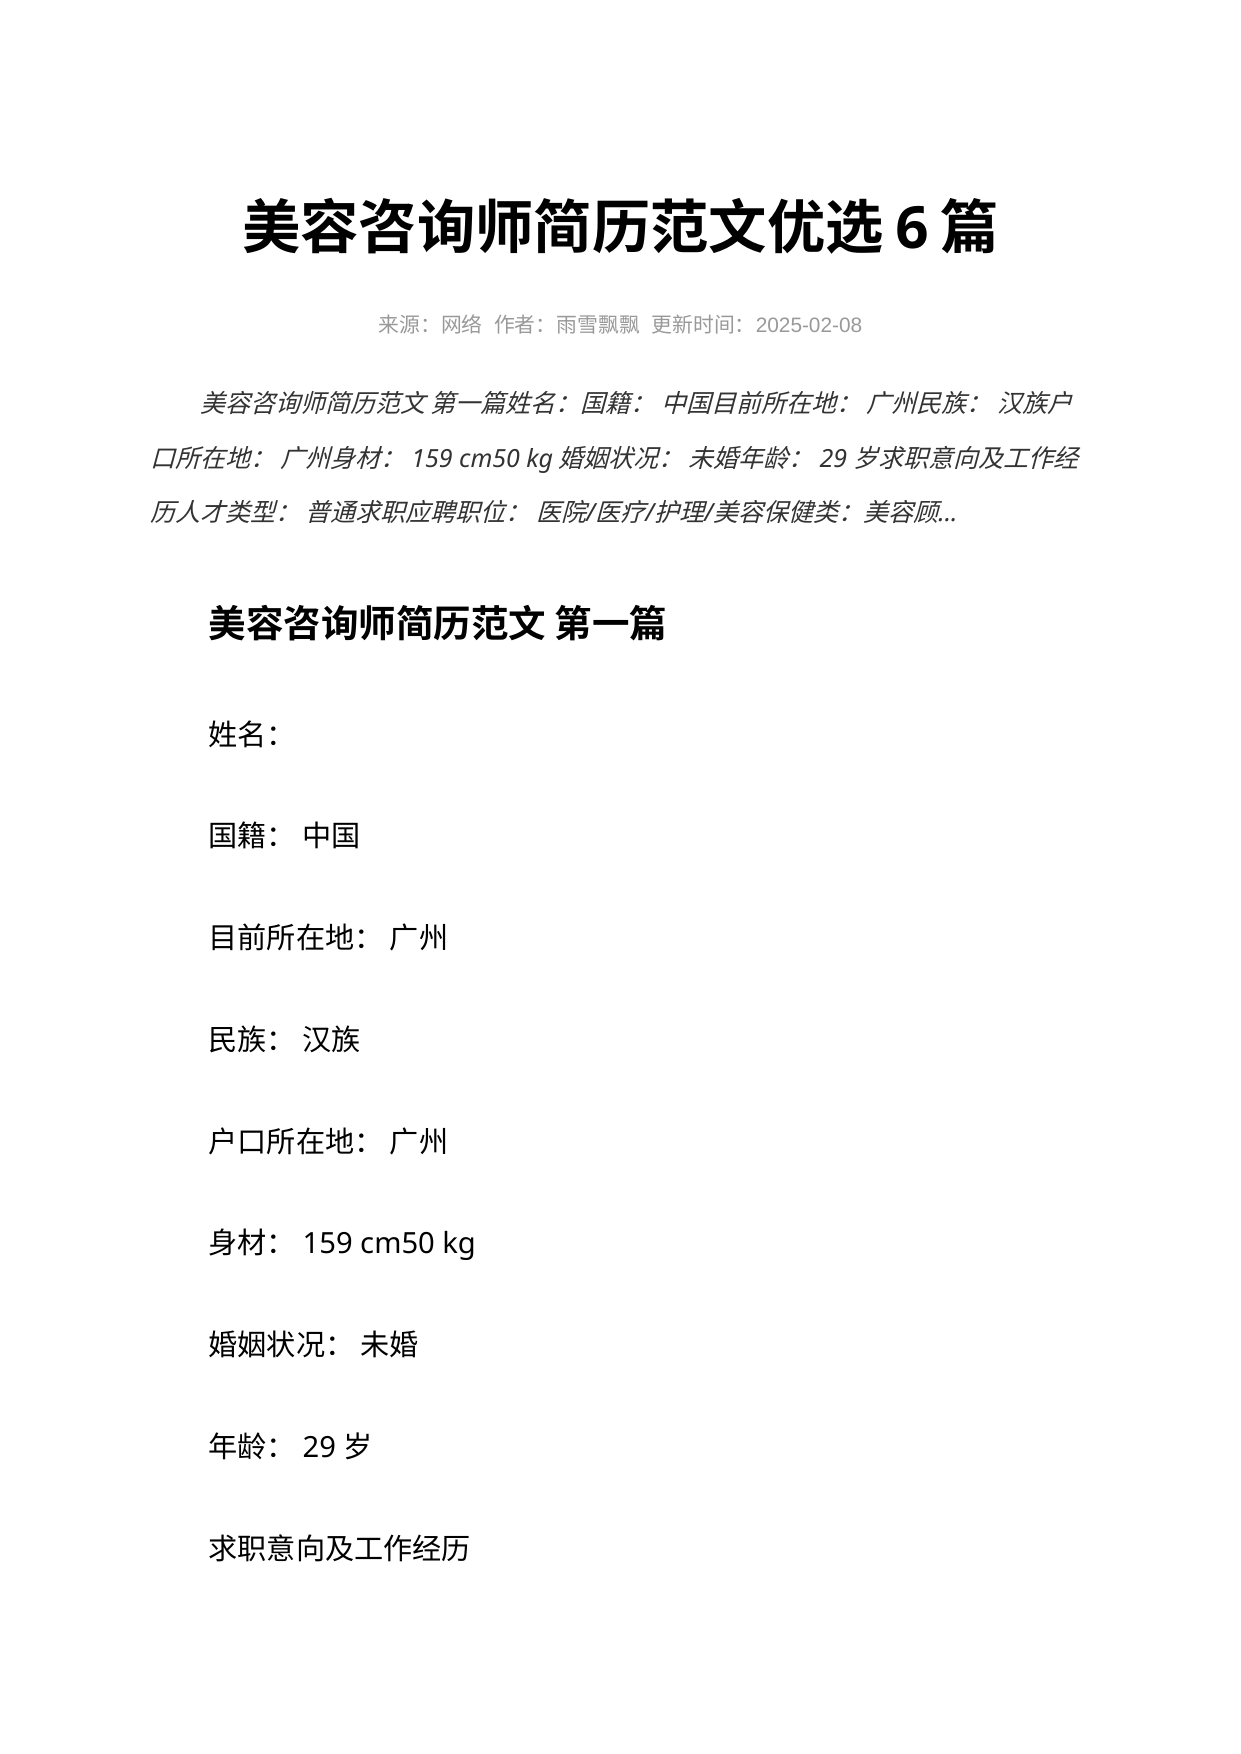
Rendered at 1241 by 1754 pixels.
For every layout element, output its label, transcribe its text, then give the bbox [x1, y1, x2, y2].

text 身材： 159 cm50 kg [150, 1220, 1090, 1262]
text 国籍： 中国 [150, 813, 1090, 855]
text 来源：网络 作者：雨雪飘飘 更新时间：2025-02-08 [150, 313, 1090, 337]
text 姓名： [150, 711, 1090, 753]
text 美容咨询师简历范文 第一篇 [150, 594, 1090, 648]
text 户口所在地： 广州 [150, 1118, 1090, 1161]
text 年龄： 29 岁 [150, 1424, 1090, 1466]
text 民族： 汉族 [150, 1016, 1090, 1059]
text 求职意向及工作经历 [150, 1526, 1090, 1568]
text 婚姻状况： 未婚 [150, 1322, 1090, 1364]
subtitle 美容咨询师简历范文优选6篇 [150, 181, 1090, 266]
text 美容咨询师简历范文 第一篇姓名：国籍： 中国目前所在地： 广州民族： 汉族户口所在地： 广州身材： 159 cm50 kg婚姻状况： 未婚年龄： 29 岁求职意向及工作经历人才类型： 普通求职应聘职位： 医院/医疗/护理/美容保健类：美容顾... [150, 384, 1090, 529]
text 目前所在地： 广州 [150, 915, 1090, 957]
